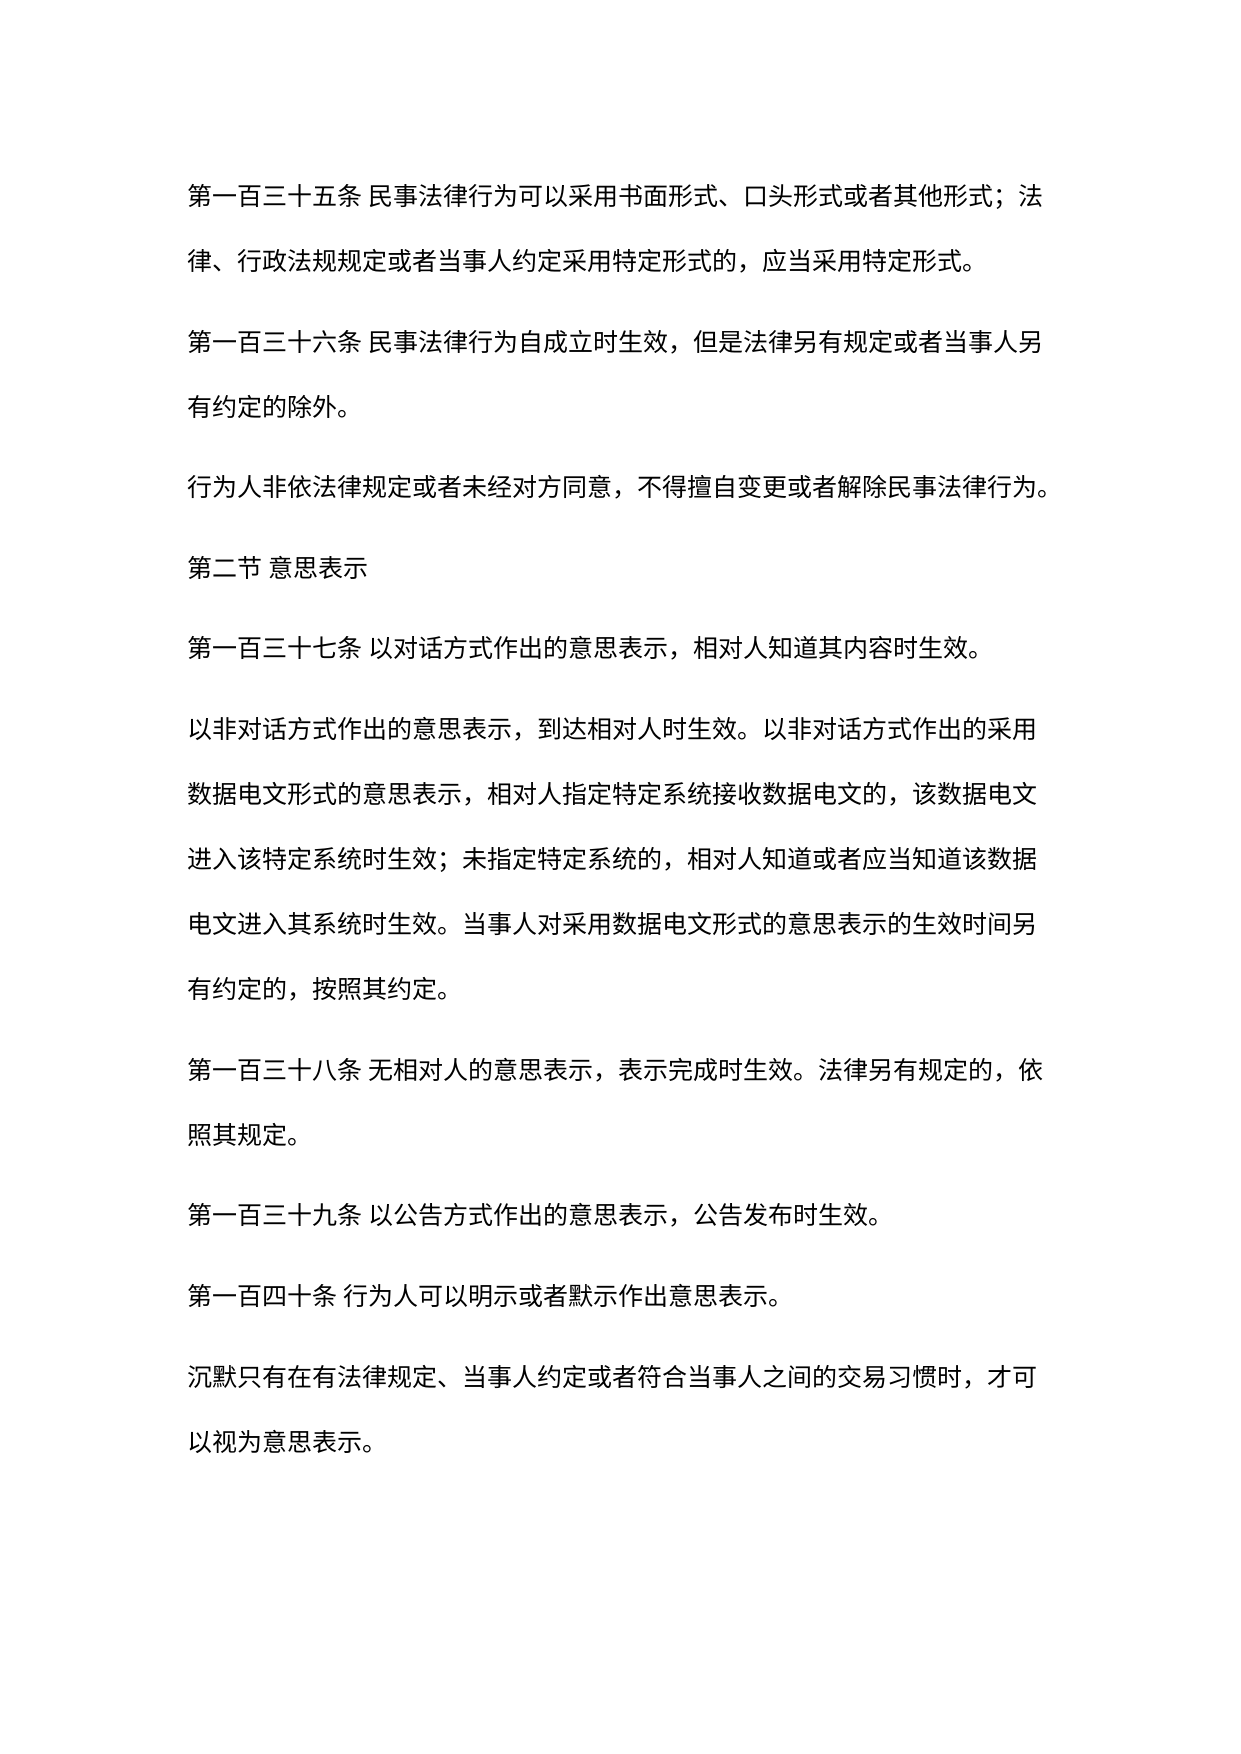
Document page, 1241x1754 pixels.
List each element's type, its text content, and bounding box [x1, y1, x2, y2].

text 第一百四十条 行为人可以明示或者默示作出意思表示。 [187, 1262, 1053, 1327]
text 第一百三十七条 以对话方式作出的意思表示，相对人知道其内容时生效。 [187, 614, 1053, 679]
text 第一百三十九条 以公告方式作出的意思表示，公告发布时生效。 [187, 1181, 1053, 1246]
text 第二节 意思表示 [187, 534, 1053, 599]
text 沉默只有在有法律规定、当事人约定或者符合当事人之间的交易习惯时，才可以视为意思表示。 [187, 1343, 1053, 1473]
text 第一百三十五条 民事法律行为可以采用书面形式、口头形式或者其他形式；法律、行政法规规定或者当事人约定采用特定形式的，应当采用特定形式。 [187, 162, 1053, 292]
text 行为人非依法律规定或者未经对方同意，不得擅自变更或者解除民事法律行为。 [187, 453, 1053, 518]
text 第一百三十八条 无相对人的意思表示，表示完成时生效。法律另有规定的，依照其规定。 [187, 1036, 1053, 1166]
text 以非对话方式作出的意思表示，到达相对人时生效。以非对话方式作出的采用数据电文形式的意思表示，相对人指定特定系统接收数据电文的，该数据电文进入该特定系统时生效；未指定特定系统的，相对人知道或者应当知道该数据电文进入其系统时生效。当事人对采用数据电文形式的意思表示的生效时间另有约定的，按照其约定。 [187, 695, 1053, 1020]
text 第一百三十六条 民事法律行为自成立时生效，但是法律另有规定或者当事人另有约定的除外。 [187, 308, 1053, 438]
